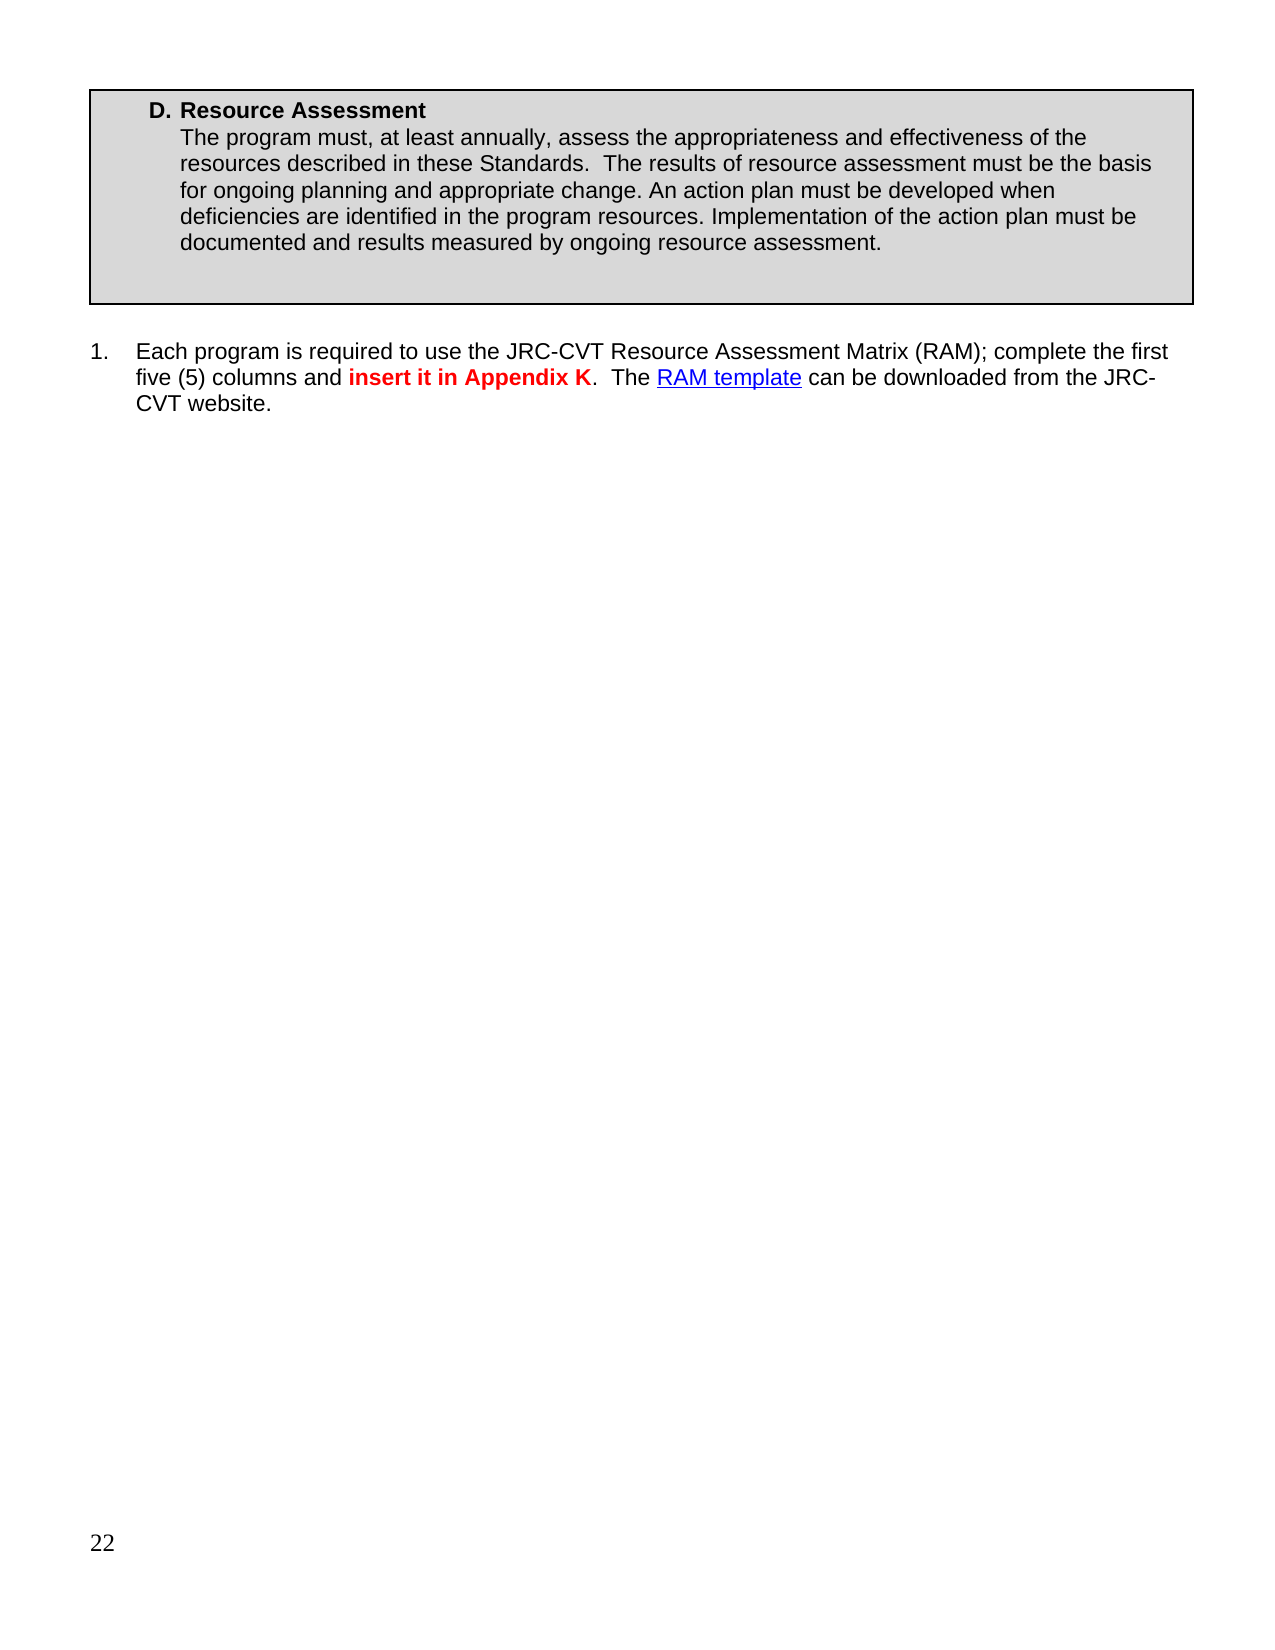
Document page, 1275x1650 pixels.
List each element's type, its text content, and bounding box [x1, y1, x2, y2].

text 1. Each program is required to use the JRC-CVT Resource Assessment Matrix (RAM); complete the first five (5) columns and insert it in Appendix K. The RAM template can be downloaded from the JRC-CVT website. [90, 338, 1185, 417]
